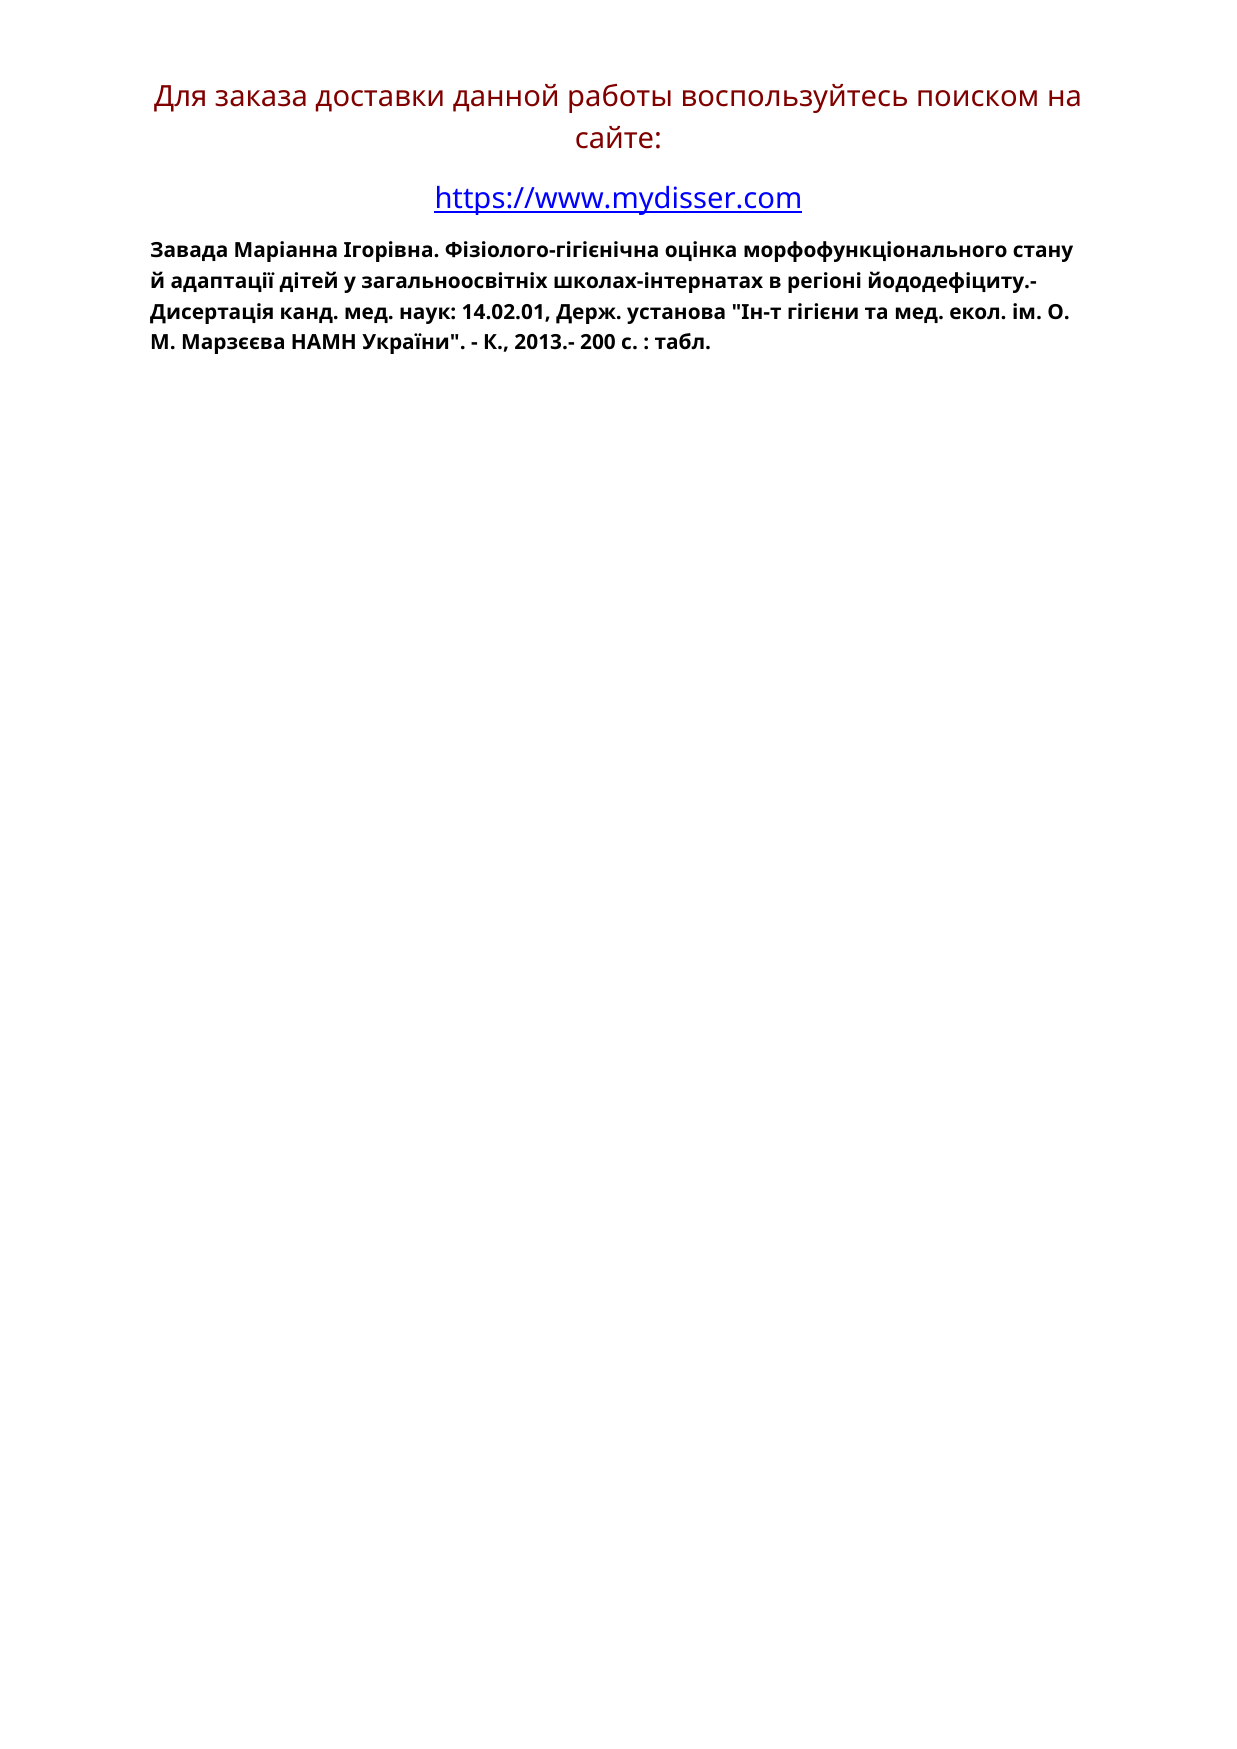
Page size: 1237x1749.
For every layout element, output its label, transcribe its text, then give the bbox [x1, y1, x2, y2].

text Завада Маріанна Ігорівна. Фізіолого-гігієнічна оцінка морфофункціонального стану й адаптації дітей у загальноосвітніх школах-інтернатах в регіоні йододефіциту.- Дисертація канд. мед. наук: 14.02.01, Держ. установа "Ін-т гігієни та мед. екол. ім. О. М. Марзєєва НАМН України". - К., 2013.- 200 с. : табл. [150, 236, 1086, 356]
